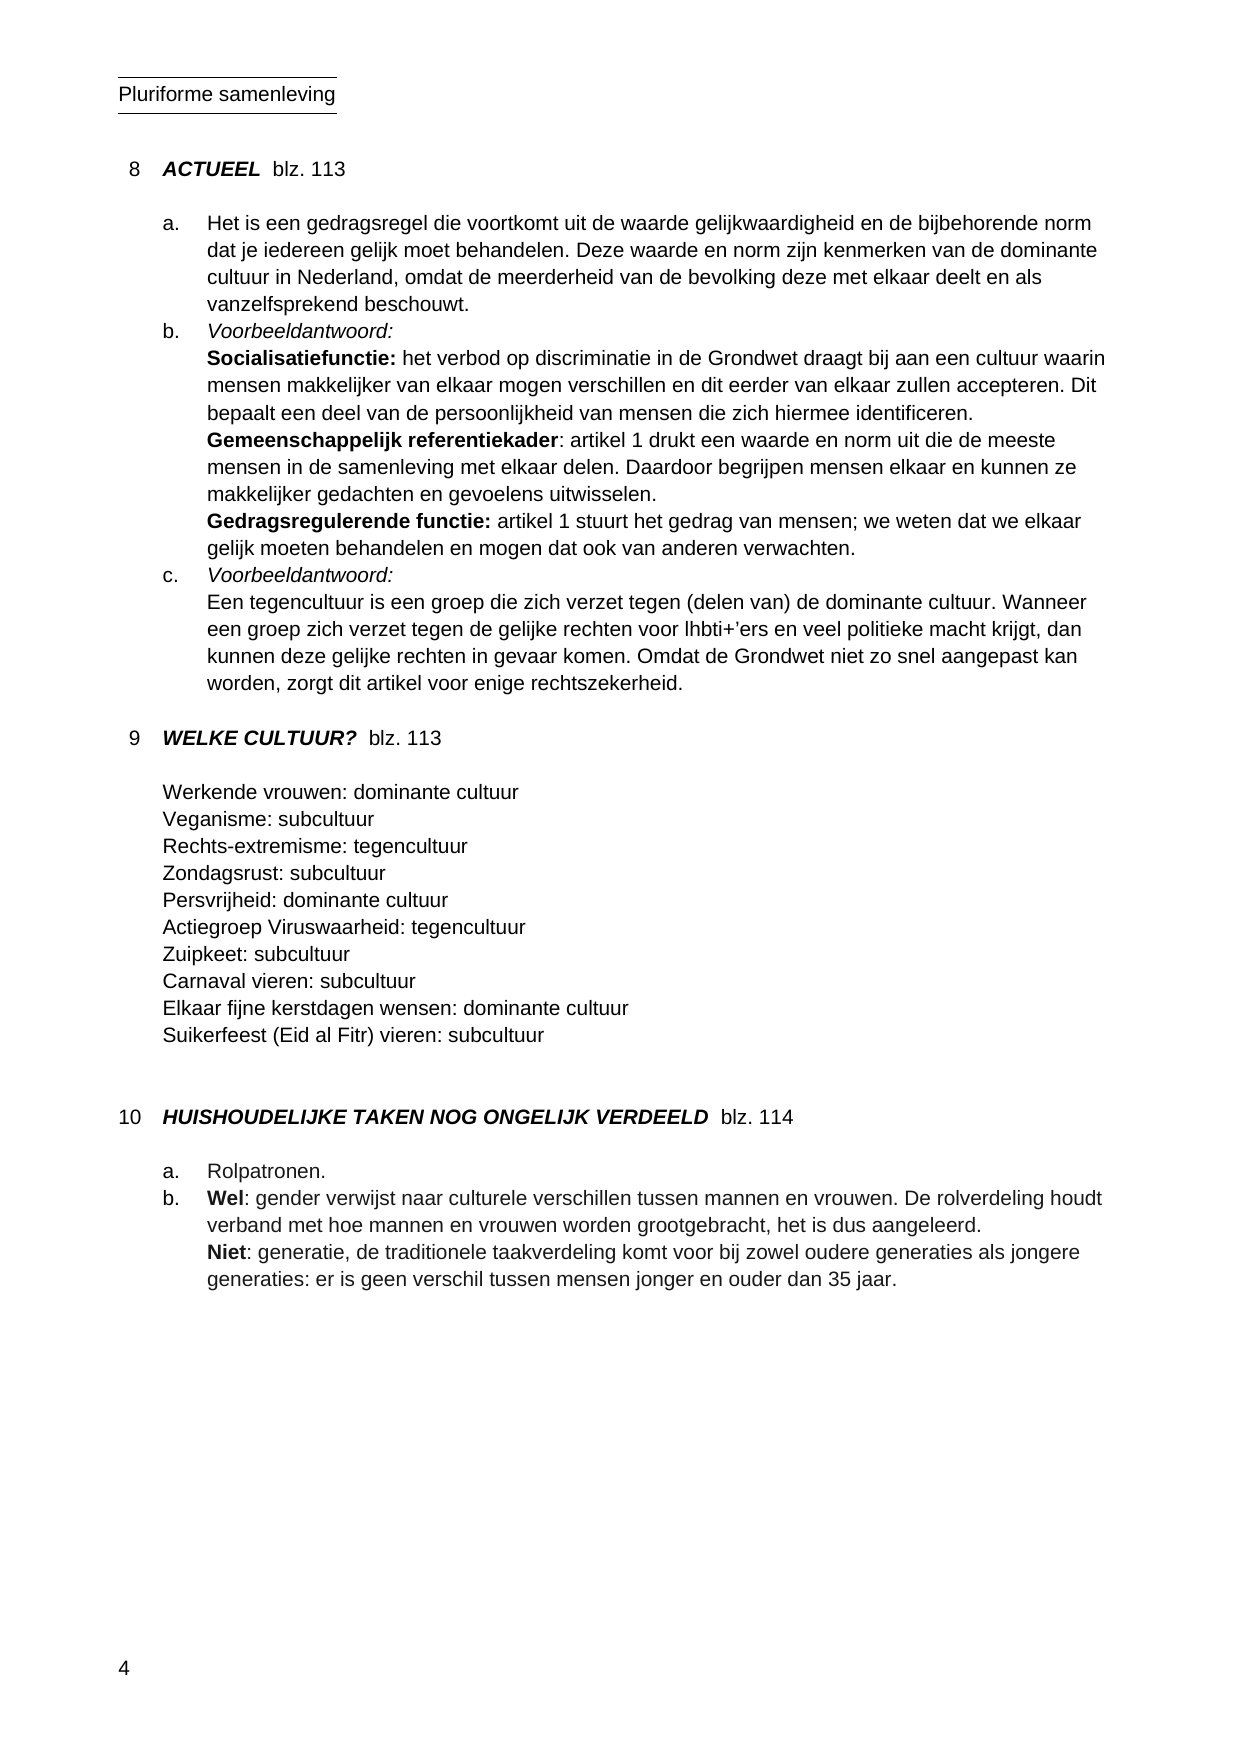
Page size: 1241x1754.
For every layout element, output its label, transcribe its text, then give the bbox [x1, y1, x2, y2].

text c. Voorbeeldantwoord: [162, 560, 1122, 587]
text Zuipkeet: subcultuur [162, 939, 1122, 966]
text 9 WELKe cultuur? blz. 113 [129, 722, 1122, 749]
text Werkende vrouwen: dominante cultuur [162, 776, 1122, 803]
text Socialisatiefunctie: het verbod op discriminatie in de Grondwet draagt bij aan een cultuur waarin mensen makkelijker van elkaar mogen verschillen en dit eerder van elkaar zullen accepteren. Dit bepaalt een deel van de persoonlijkheid van mensen die zich hiermee identificeren. [207, 343, 1122, 424]
text 10 huishoudelijke taken nog ongelijk verdeeld blz. 114 [118, 1101, 1122, 1128]
text Rechts-extremisme: tegencultuur [162, 831, 1122, 858]
text b. Wel: gender verwijst naar culturele verschillen tussen mannen en vrouwen. De rolverdeling houdt verband met hoe mannen en vrouwen worden grootgebracht, het is dus aangeleerd. [162, 1183, 1122, 1237]
text a. Rolpatronen. [162, 1156, 1122, 1183]
text Een tegencultuur is een groep die zich verzet tegen (delen van) de dominante cultuur. Wanneer een groep zich verzet tegen de gelijke rechten voor lhbti+’ers en veel politieke macht krijgt, dan kunnen deze gelijke rechten in gevaar komen. Omdat de Grondwet niet zo snel aangepast kan worden, zorgt dit artikel voor enige rechtszekerheid. [207, 587, 1122, 695]
text Persvrijheid: dominante cultuur [162, 885, 1122, 912]
text Gemeenschappelijk referentiekader: artikel 1 drukt een waarde en norm uit die de meeste mensen in de samenleving met elkaar delen. Daardoor begrijpen mensen elkaar en kunnen ze makkelijker gedachten en gevoelens uitwisselen. [207, 424, 1122, 506]
text b. Voorbeeldantwoord: [162, 316, 1122, 343]
text Carnaval vieren: subcultuur [162, 966, 1122, 993]
text Suikerfeest (Eid al Fitr) vieren: subcultuur [162, 1020, 1122, 1047]
text Gedragsregulerende functie: artikel 1 stuurt het gedrag van mensen; we weten dat we elkaar gelijk moeten behandelen en mogen dat ook van anderen verwachten. [207, 506, 1122, 560]
text 8 actueel blz. 113 [129, 153, 1122, 181]
text a. Het is een gedragsregel die voortkomt uit de waarde gelijkwaardigheid en de bijbehorende norm dat je iedereen gelijk moet behandelen. Deze waarde en norm zijn kenmerken van de dominante cultuur in Nederland, omdat de meerderheid van de bevolking deze met elkaar deelt en als vanzelfsprekend beschouwt. [162, 208, 1122, 316]
text Veganisme: subcultuur [162, 803, 1122, 831]
text Actiegroep Viruswaarheid: tegencultuur [162, 912, 1122, 939]
text Zondagsrust: subcultuur [162, 858, 1122, 885]
text Niet: generatie, de traditionele taakverdeling komt voor bij zowel oudere generaties als jongere generaties: er is geen verschil tussen mensen jonger en ouder dan 35 jaar. [207, 1237, 1122, 1291]
text Elkaar fijne kerstdagen wensen: dominante cultuur [162, 993, 1122, 1020]
